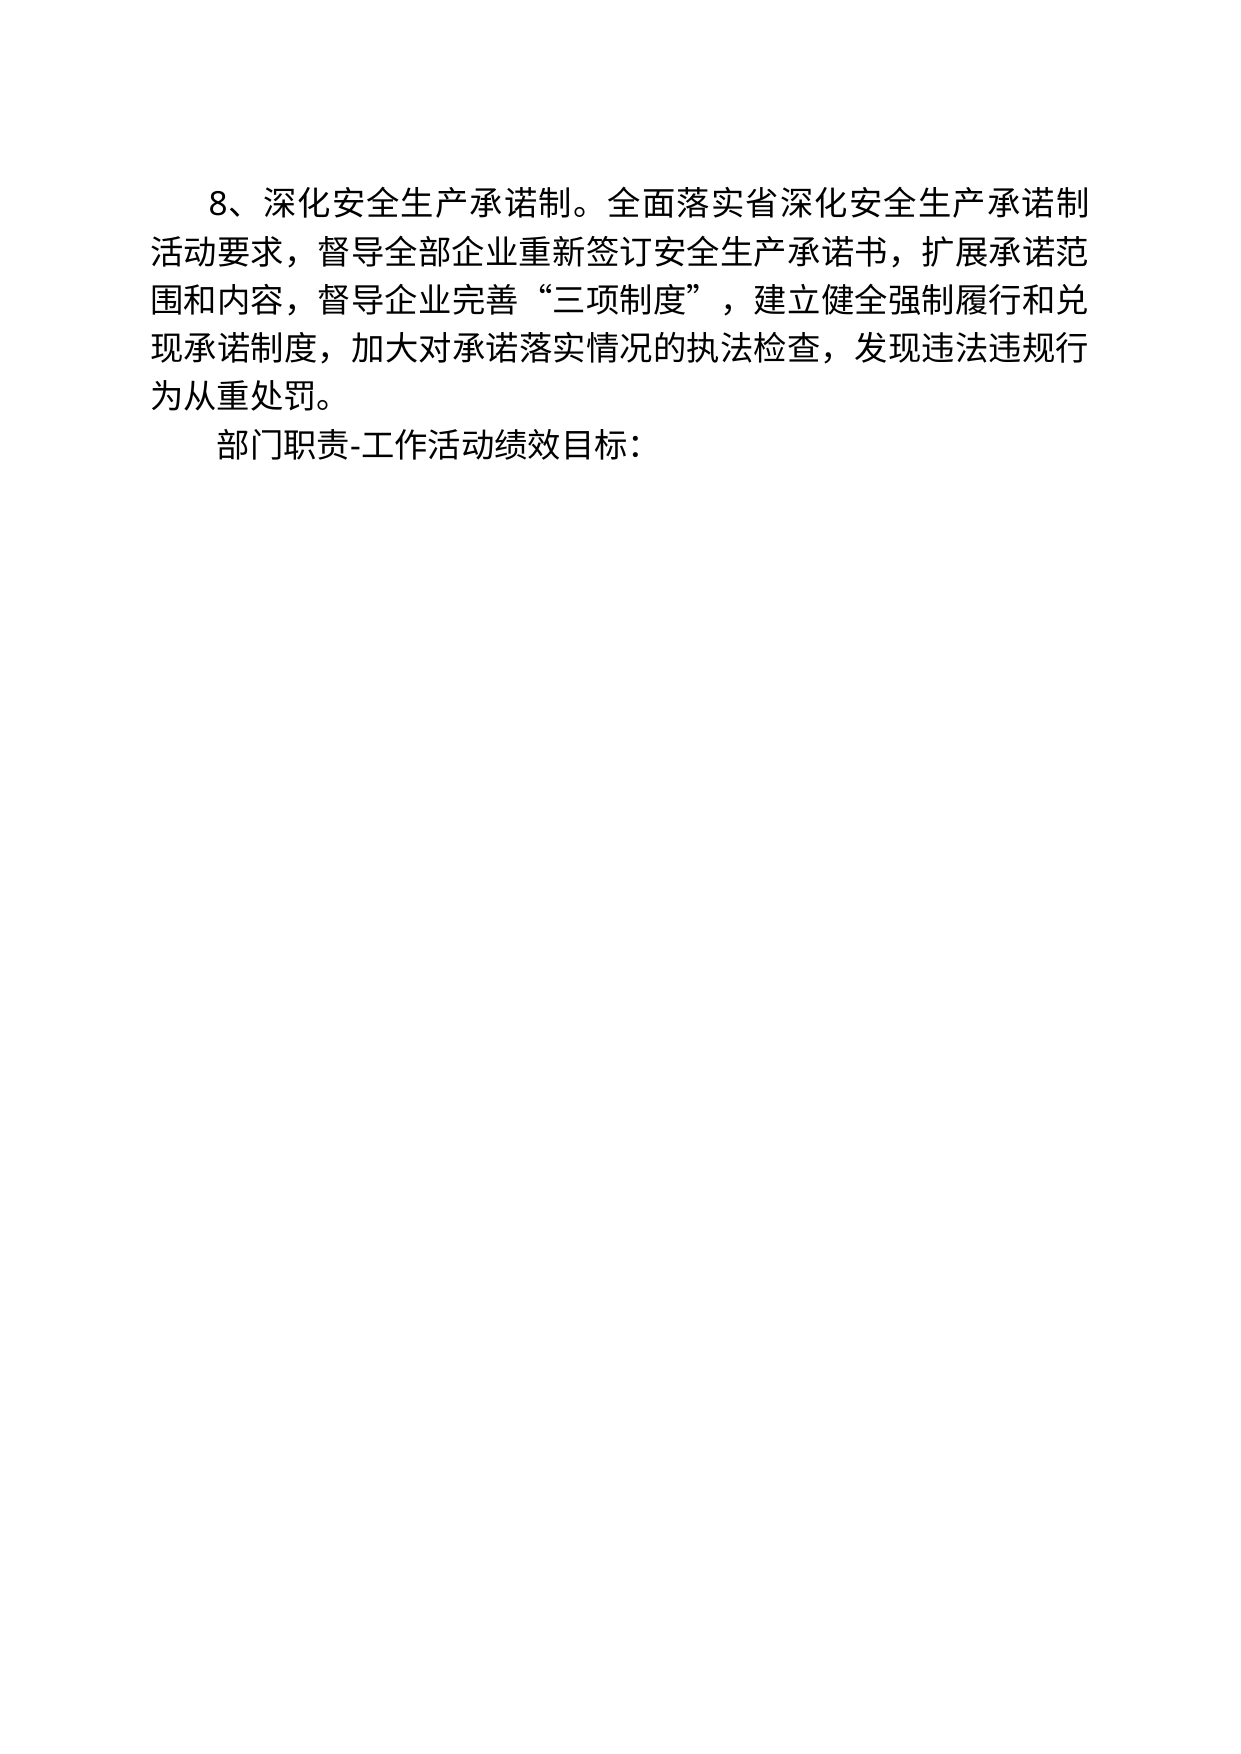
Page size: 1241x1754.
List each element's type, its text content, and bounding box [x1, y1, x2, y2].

text 8、深化安全生产承诺制。全面落实省深化安全生产承诺制活动要求，督导全部企业重新签订安全生产承诺书，扩展承诺范围和内容，督导企业完善“三项制度”，建立健全强制履行和兑现承诺制度，加大对承诺落实情况的执法检查，发现违法违规行为从重处罚。 [150, 177, 1090, 418]
text 部门职责-工作活动绩效目标： [150, 418, 1090, 467]
